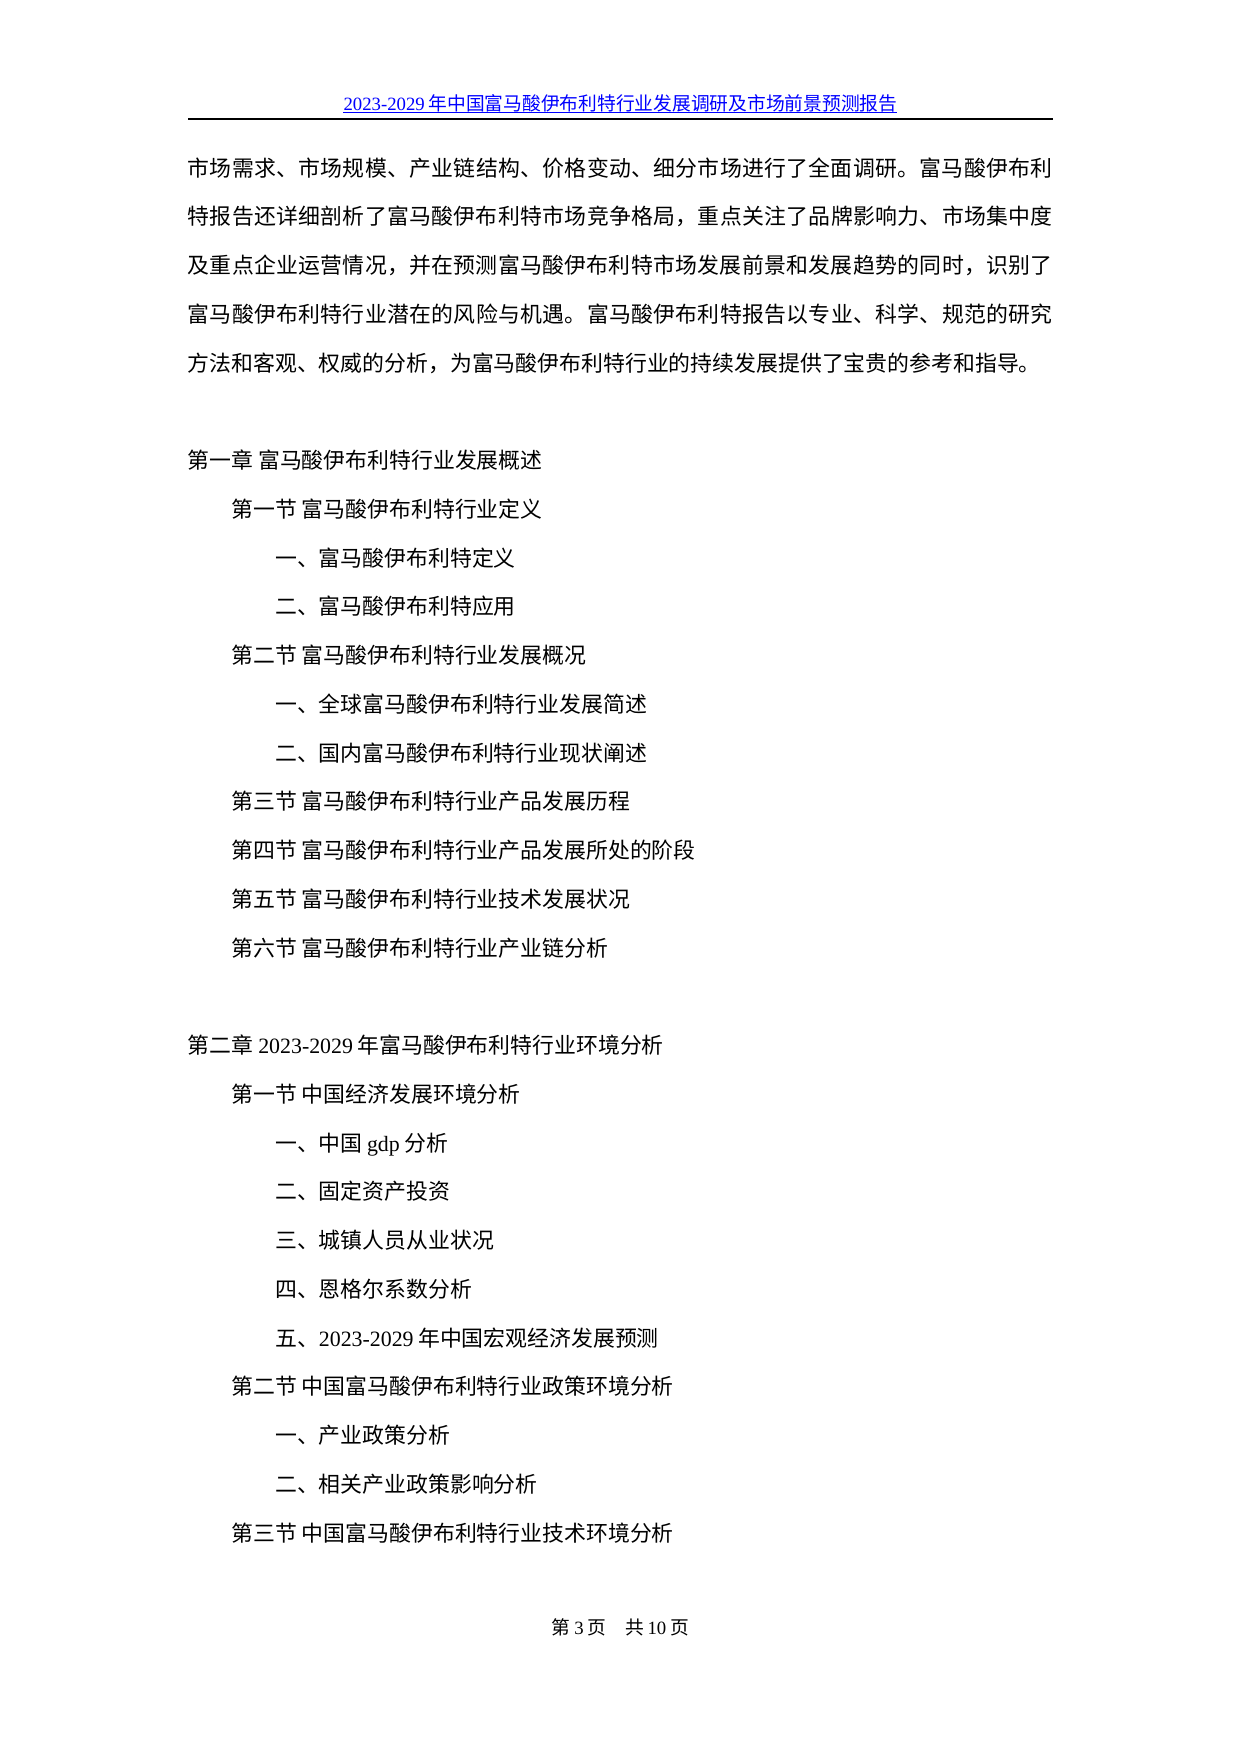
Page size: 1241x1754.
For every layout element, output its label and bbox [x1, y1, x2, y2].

text [187, 150, 1053, 1548]
